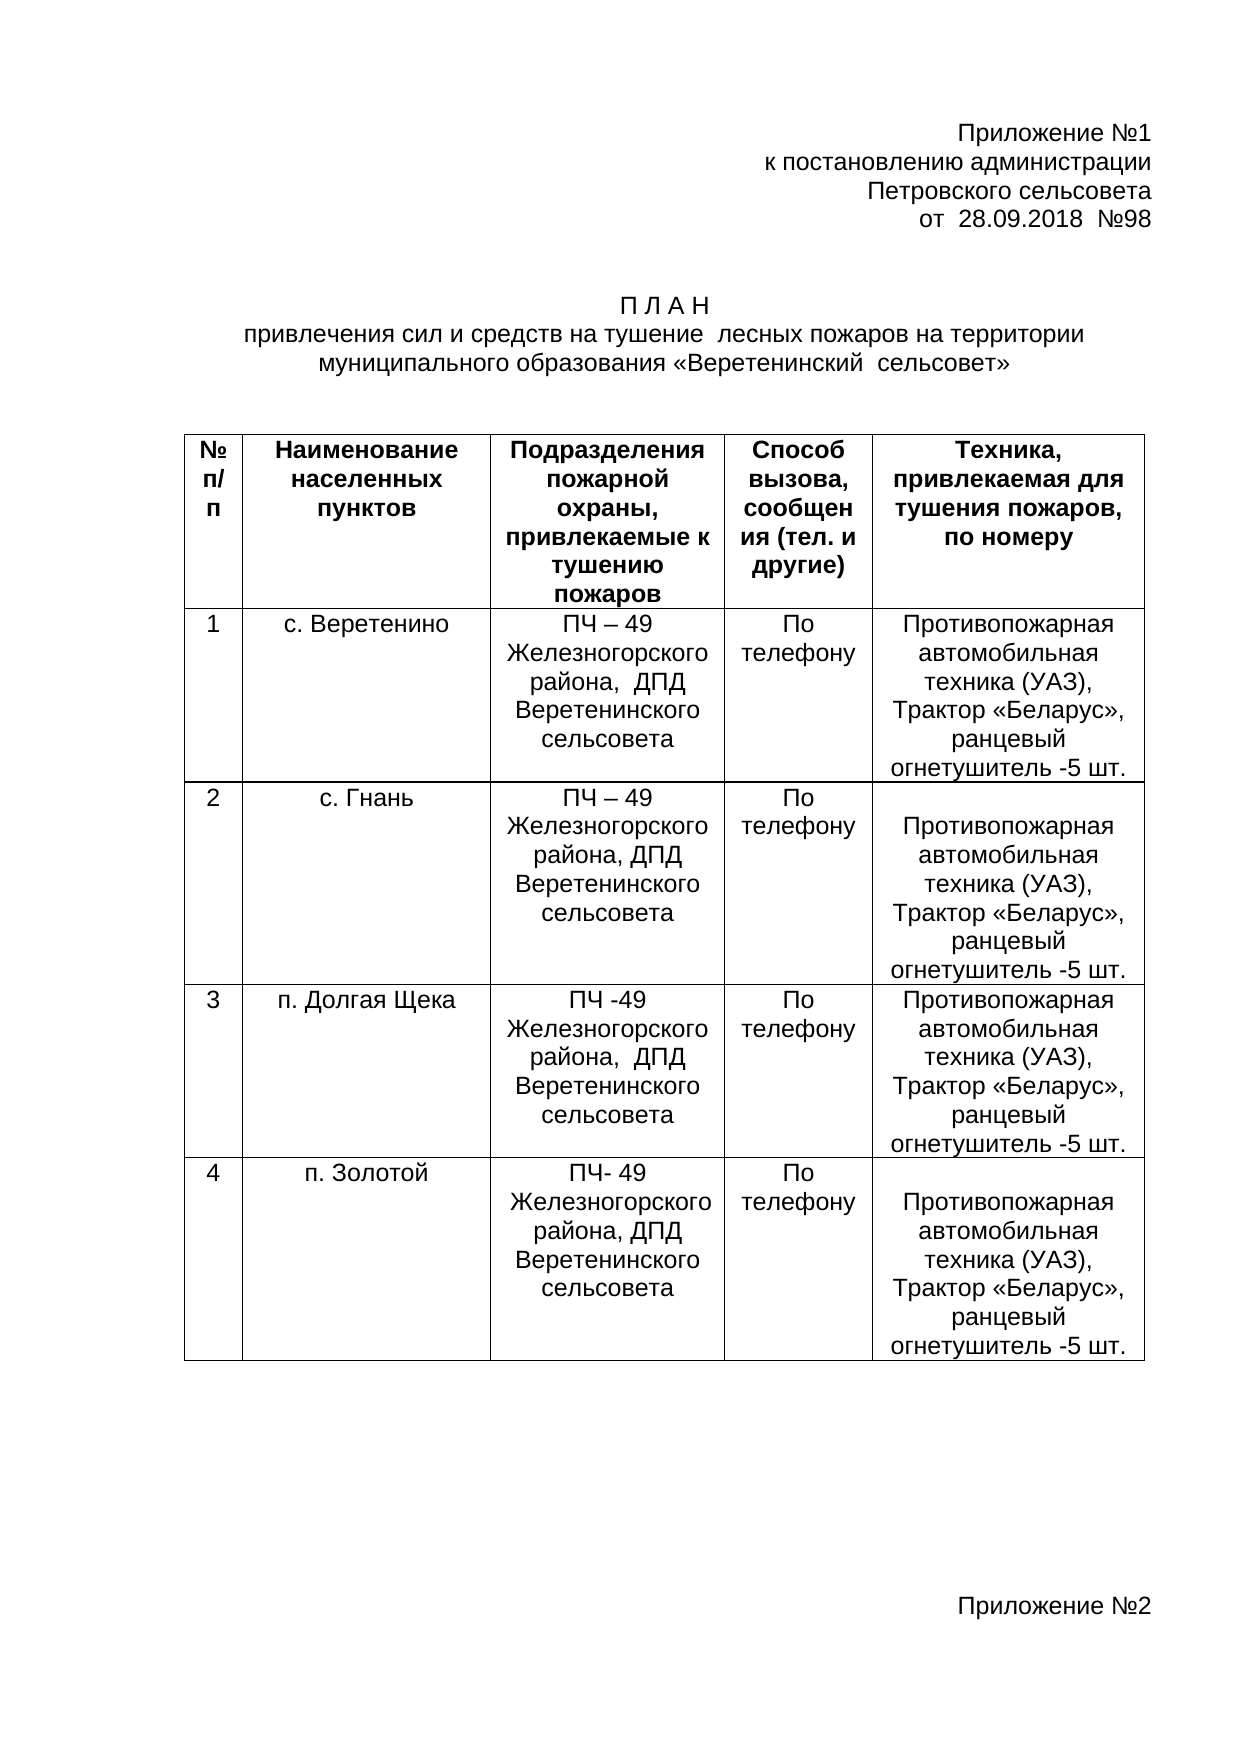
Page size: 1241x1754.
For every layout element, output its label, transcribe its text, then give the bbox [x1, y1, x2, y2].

table_cell По телефону [725, 1158, 872, 1359]
table_cell Противопожарная автомобильная техника (УАЗ), Трактор «Беларус», ранцевый огнетушитель -5 шт. [873, 1158, 1144, 1359]
table_cell По телефону [725, 783, 872, 984]
table_cell с. Гнань [243, 783, 490, 984]
text привлечения сил и средств на тушение лесных пожаров на территории [177, 319, 1152, 348]
text П Л А Н [177, 291, 1152, 319]
table_cell п. Долгая Щека [243, 985, 490, 1157]
table_header Подразделения пожарной охраны, привлекаемые к тушению пожаров [491, 435, 724, 608]
table_cell По телефону [725, 985, 872, 1157]
text от 28.09.2018 №98 [177, 204, 1152, 233]
table_cell ПЧ – 49 Железногорского района, ДПД Веретенинского сельсовета [491, 783, 724, 984]
table_header Способ вызова, сообщения (тел. и другие) [725, 435, 872, 608]
table_cell ПЧ – 49 Железногорского района, ДПД Веретенинского сельсовета [491, 609, 724, 781]
table_cell ПЧ- 49 Железногорского района, ДПД Веретенинского сельсовета [491, 1158, 724, 1359]
table_header Техника, привлекаемая для тушения пожаров, по номеру [873, 435, 1144, 608]
table_cell 3 [185, 985, 242, 1157]
table_cell Противопожарная автомобильная техника (УАЗ), Трактор «Беларус», ранцевый огнетушитель -5 шт. [873, 985, 1144, 1157]
text Петровского сельсовета [177, 176, 1152, 204]
table_cell Противопожарная автомобильная техника (УАЗ), Трактор «Беларус», ранцевый огнетушитель -5 шт. [873, 609, 1144, 781]
table_cell 2 [185, 783, 242, 984]
table_header № п/п [185, 435, 242, 608]
text муниципального образования «Веретенинский сельсовет» [177, 348, 1152, 377]
table_cell Противопожарная автомобильная техника (УАЗ), Трактор «Беларус», ранцевый огнетушитель -5 шт. [873, 783, 1144, 984]
text Приложение №2 [177, 1591, 1152, 1619]
table_cell По телефону [725, 609, 872, 781]
table_header Наименование населенных пунктов [243, 435, 490, 608]
table_cell ПЧ -49 Железногорского района, ДПД Веретенинского сельсовета [491, 985, 724, 1157]
table_cell 1 [185, 609, 242, 781]
text Приложение №1 [177, 118, 1152, 147]
table_cell с. Веретенино [243, 609, 490, 781]
table_cell п. Золотой [243, 1158, 490, 1359]
text к постановлению администрации [177, 147, 1152, 176]
table_cell 4 [185, 1158, 242, 1359]
